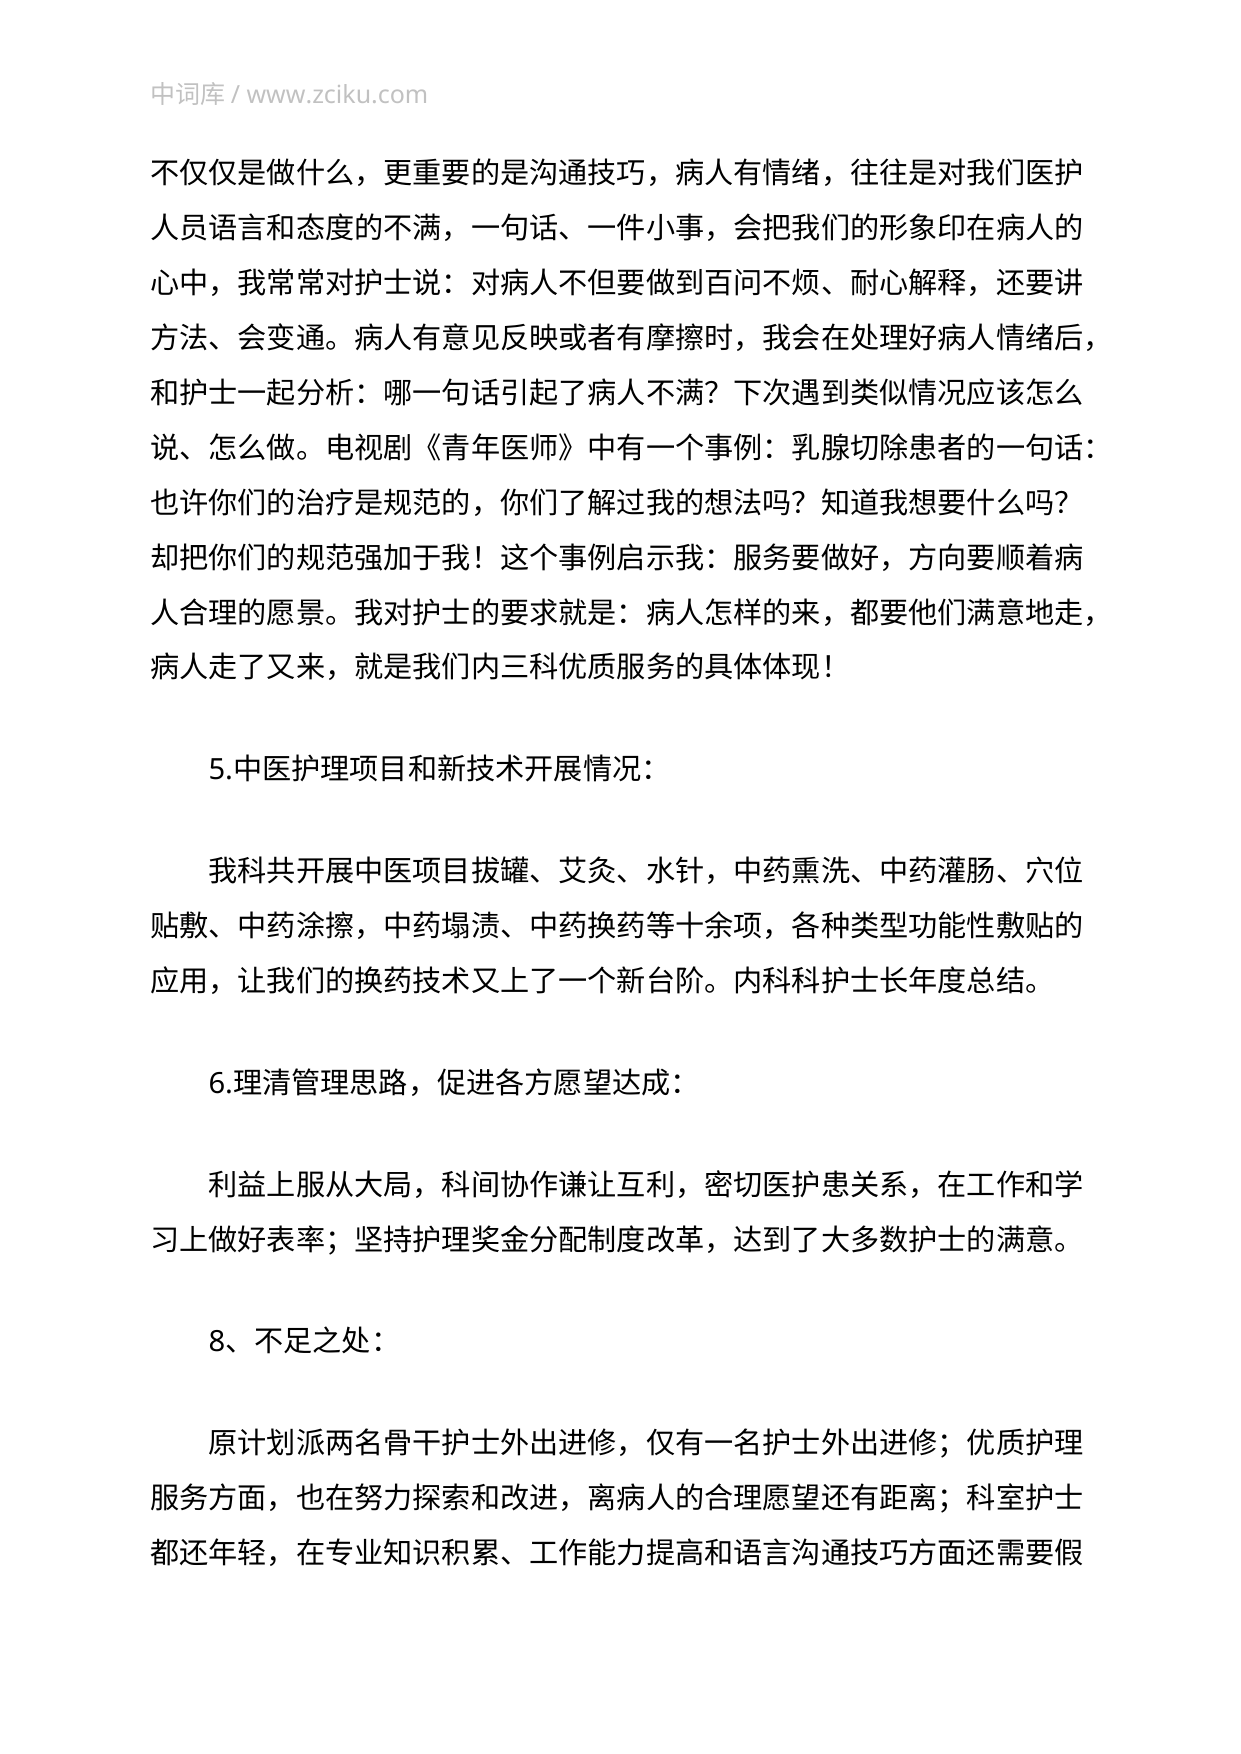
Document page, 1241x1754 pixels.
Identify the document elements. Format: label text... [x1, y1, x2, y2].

text 我科共开展中医项目拔罐、艾灸、水针，中药熏洗、中药灌肠、穴位贴敷、中药涂擦，中药塌渍、中药换药等十余项，各种类型功能性敷贴的应用，让我们的换药技术又上了一个新台阶。内科科护士长年度总结。 [150, 848, 1090, 1000]
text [150, 1420, 1090, 1572]
text 6.理清管理思路，促进各方愿望达成： [150, 1059, 1090, 1102]
text 利益上服从大局，科间协作谦让互利，密切医护患关系，在工作和学习上做好表率；坚持护理奖金分配制度改革，达到了大多数护士的满意。 [150, 1161, 1090, 1258]
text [150, 150, 1090, 686]
text 8、不足之处： [150, 1318, 1090, 1360]
text 5.中医护理项目和新技术开展情况： [150, 746, 1090, 788]
